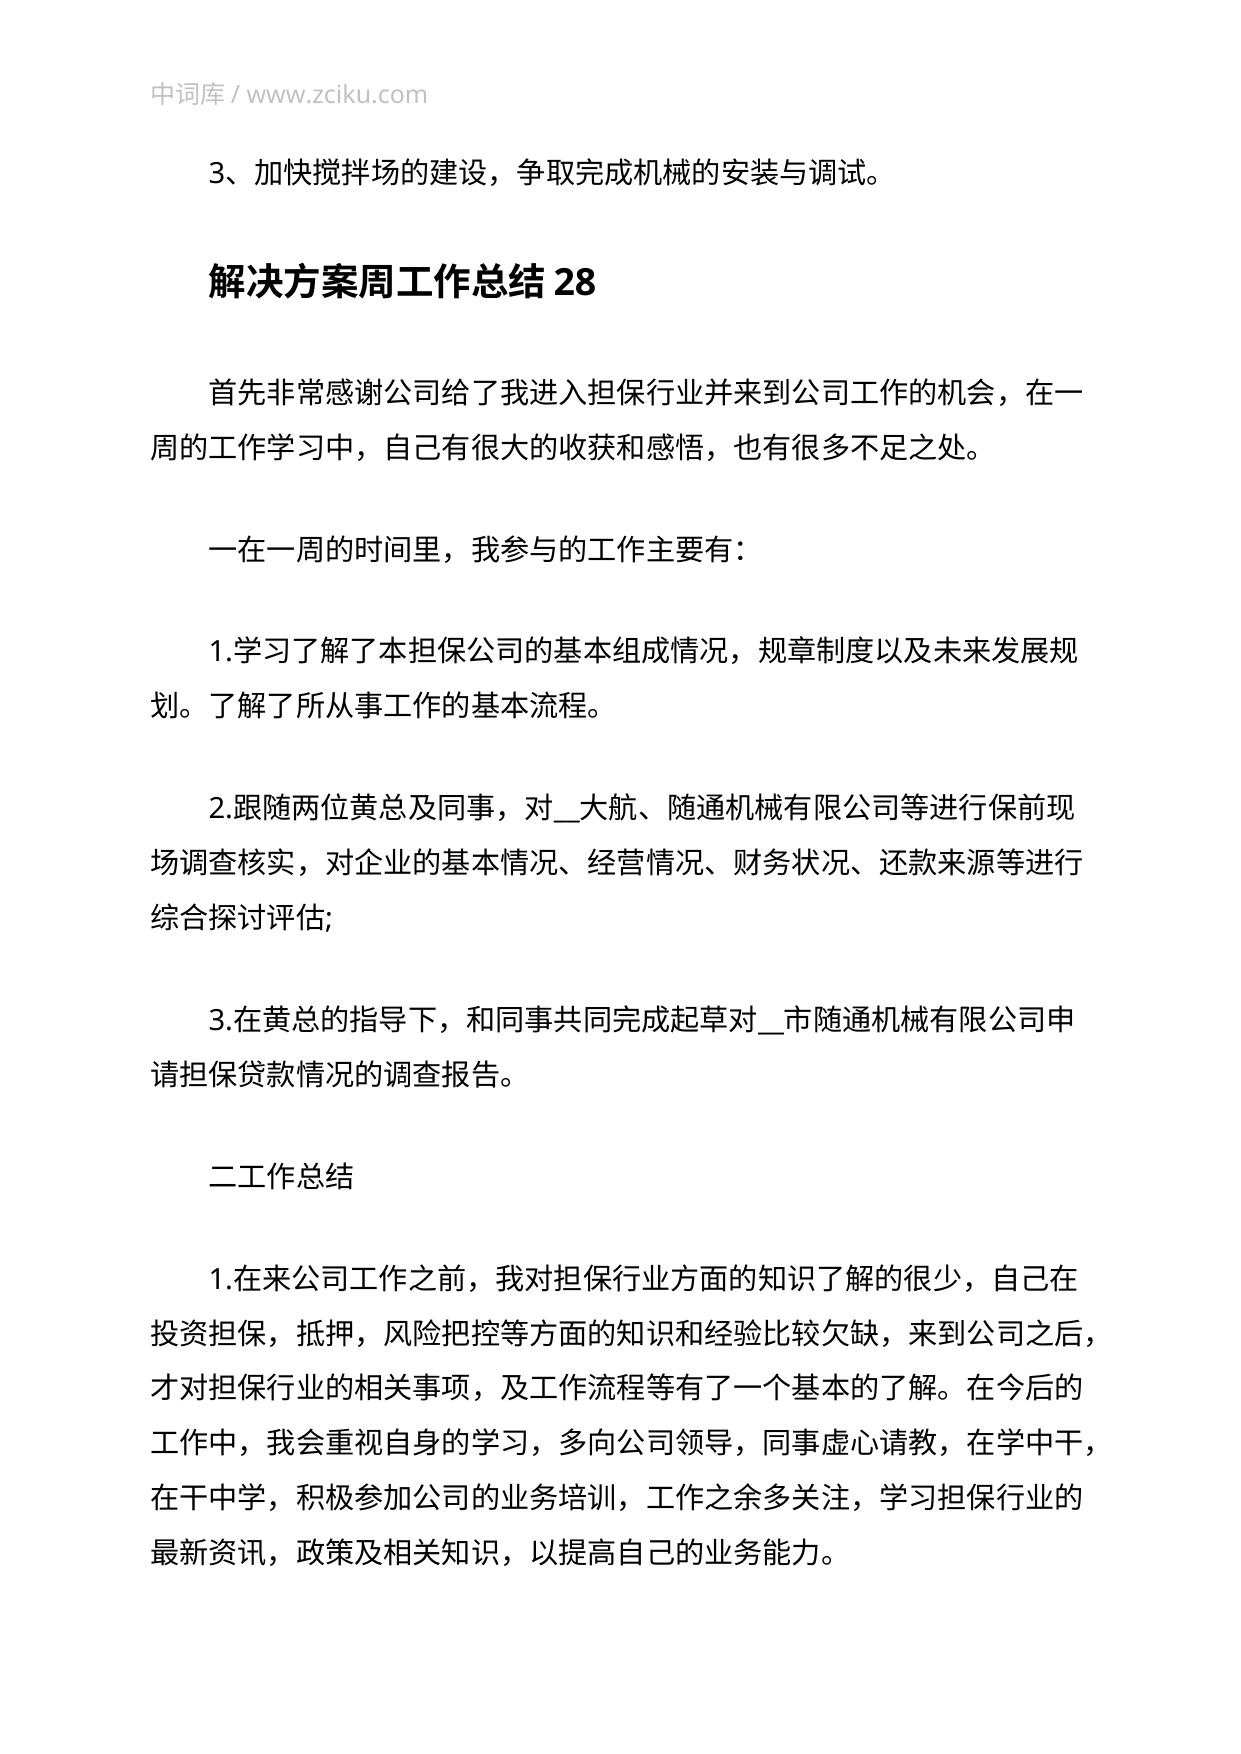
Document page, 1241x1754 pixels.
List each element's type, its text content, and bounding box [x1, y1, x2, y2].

text 3.在黄总的指导下，和同事共同完成起草对__市随通机械有限公司申请担保贷款情况的调查报告。 [150, 997, 1090, 1094]
text 首先非常感谢公司给了我进入担保行业并来到公司工作的机会，在一周的工作学习中，自己有很大的收获和感悟，也有很多不足之处。 [150, 369, 1090, 467]
text 二工作总结 [150, 1153, 1090, 1196]
text 2.跟随两位黄总及同事，对__大航、随通机械有限公司等进行保前现场调查核实，对企业的基本情况、经营情况、财务状况、还款来源等进行综合探讨评估; [150, 785, 1090, 937]
text 1.学习了解了本担保公司的基本组成情况，规章制度以及未来发展规划。了解了所从事工作的基本流程。 [150, 628, 1090, 725]
text 解决方案周工作总结28 [150, 252, 1090, 306]
text 1.在来公司工作之前，我对担保行业方面的知识了解的很少，自己在投资担保，抵押，风险把控等方面的知识和经验比较欠缺，来到公司之后，才对担保行业的相关事项，及工作流程等有了一个基本的了解。在今后的工作中，我会重视自身的学习，多向公司领导，同事虚心请教，在学中干，在干中学，积极参加公司的业务培训，工作之余多关注，学习担保行业的最新资讯，政策及相关知识，以提高自己的业务能力。 [150, 1255, 1090, 1572]
text 3、加快搅拌场的建设，争取完成机械的安装与调试。 [150, 150, 1090, 192]
text 一在一周的时间里，我参与的工作主要有： [150, 526, 1090, 568]
